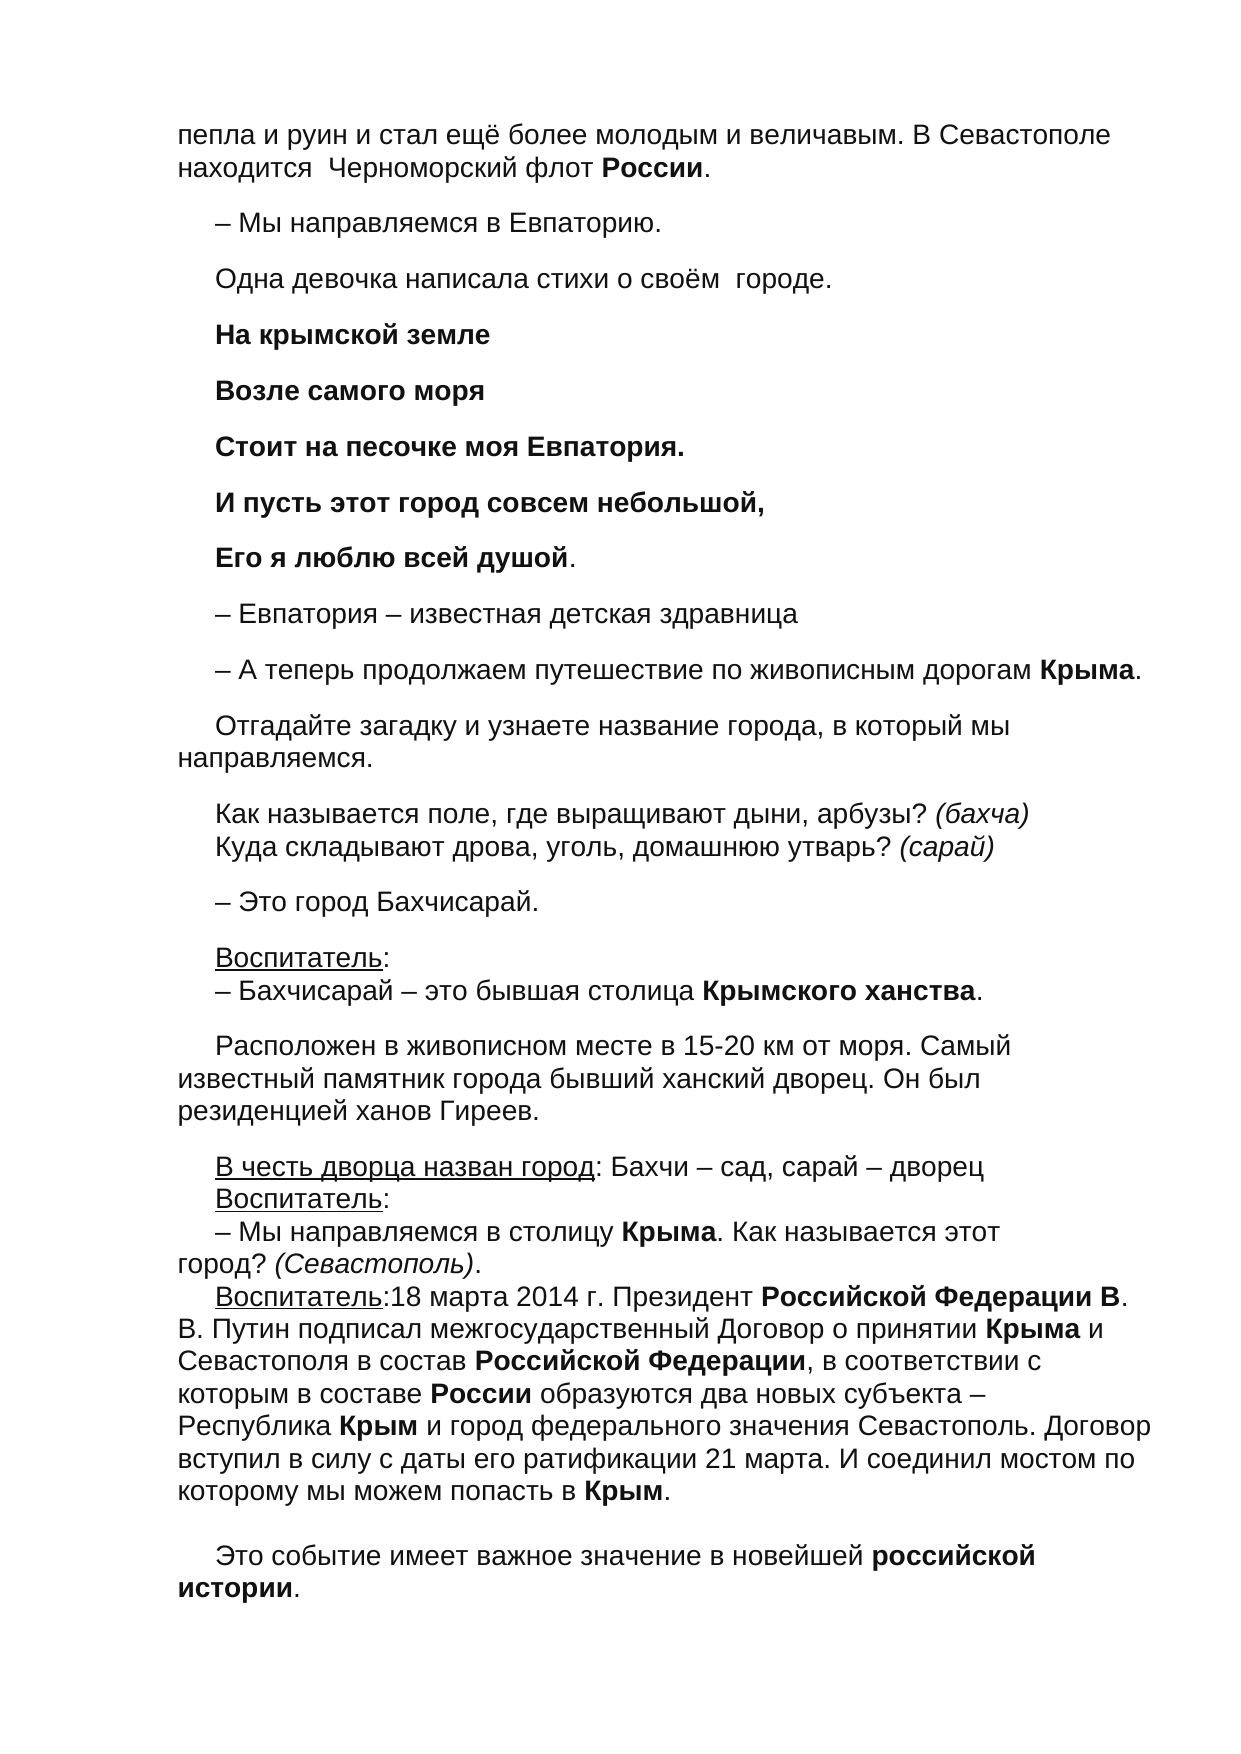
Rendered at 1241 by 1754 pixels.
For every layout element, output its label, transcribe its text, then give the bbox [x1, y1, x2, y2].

text В честь дворца назван город: Бахчи – сад, сарай – дворец [177, 1150, 1152, 1182]
text Стоит на песочке моя Евпатория. [177, 430, 1152, 462]
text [177, 118, 1152, 183]
text Куда складывают дрова, уголь, домашнюю утварь? (сарай) [177, 829, 1152, 862]
text Воспитатель:18 марта 2014 г. Президент Российской Федерации В. В. Путин подписал межгосударственный Договор о принятии Крыма и Севастополя в состав Российской Федерации, в соответствии с которым в составе России образуются два новых субъекта – Республика Крым и город федерального значения Севастополь. Договор вступил в силу с даты его ратификации 21 марта. И соединил мостом по которому мы можем попасть в Крым. [177, 1279, 1152, 1506]
text Одна девочка написала стихи о своём городе. [177, 262, 1152, 294]
text И пусть этот город совсем небольшой, [177, 486, 1152, 518]
text На крымской земле [177, 318, 1152, 350]
text – Это город Бахчисарай. [177, 885, 1152, 918]
text Как называется поле, где выращивают дыни, арбузы? (бахча) [177, 797, 1152, 829]
text – Евпатория – известная детская здравница [177, 597, 1152, 629]
text Возле самого моря [177, 374, 1152, 406]
text Расположен в живописном месте в 15-20 км от моря. Самый известный памятник города бывший ханский дворец. Он был резиденцией ханов Гиреев. [177, 1029, 1152, 1127]
text – Мы направляемся в Евпаторию. [177, 206, 1152, 239]
text Это событие имеет важное значение в новейшей российской истории. [177, 1539, 1152, 1603]
text Его я люблю всей душой. [177, 541, 1152, 574]
text – А теперь продолжаем путешествие по живописным дорогам Крыма. [177, 653, 1152, 685]
text Воспитатель: [177, 941, 1152, 973]
text Воспитатель: [177, 1182, 1152, 1215]
text Отгадайте загадку и узнаете название города, в который мы направляемся. [177, 709, 1152, 774]
text – Бахчисарай – это бывшая столица Крымского ханства. [177, 973, 1152, 1006]
text – Мы направляемся в столицу Крыма. Как называется этот город? (Севастополь). [177, 1215, 1152, 1279]
